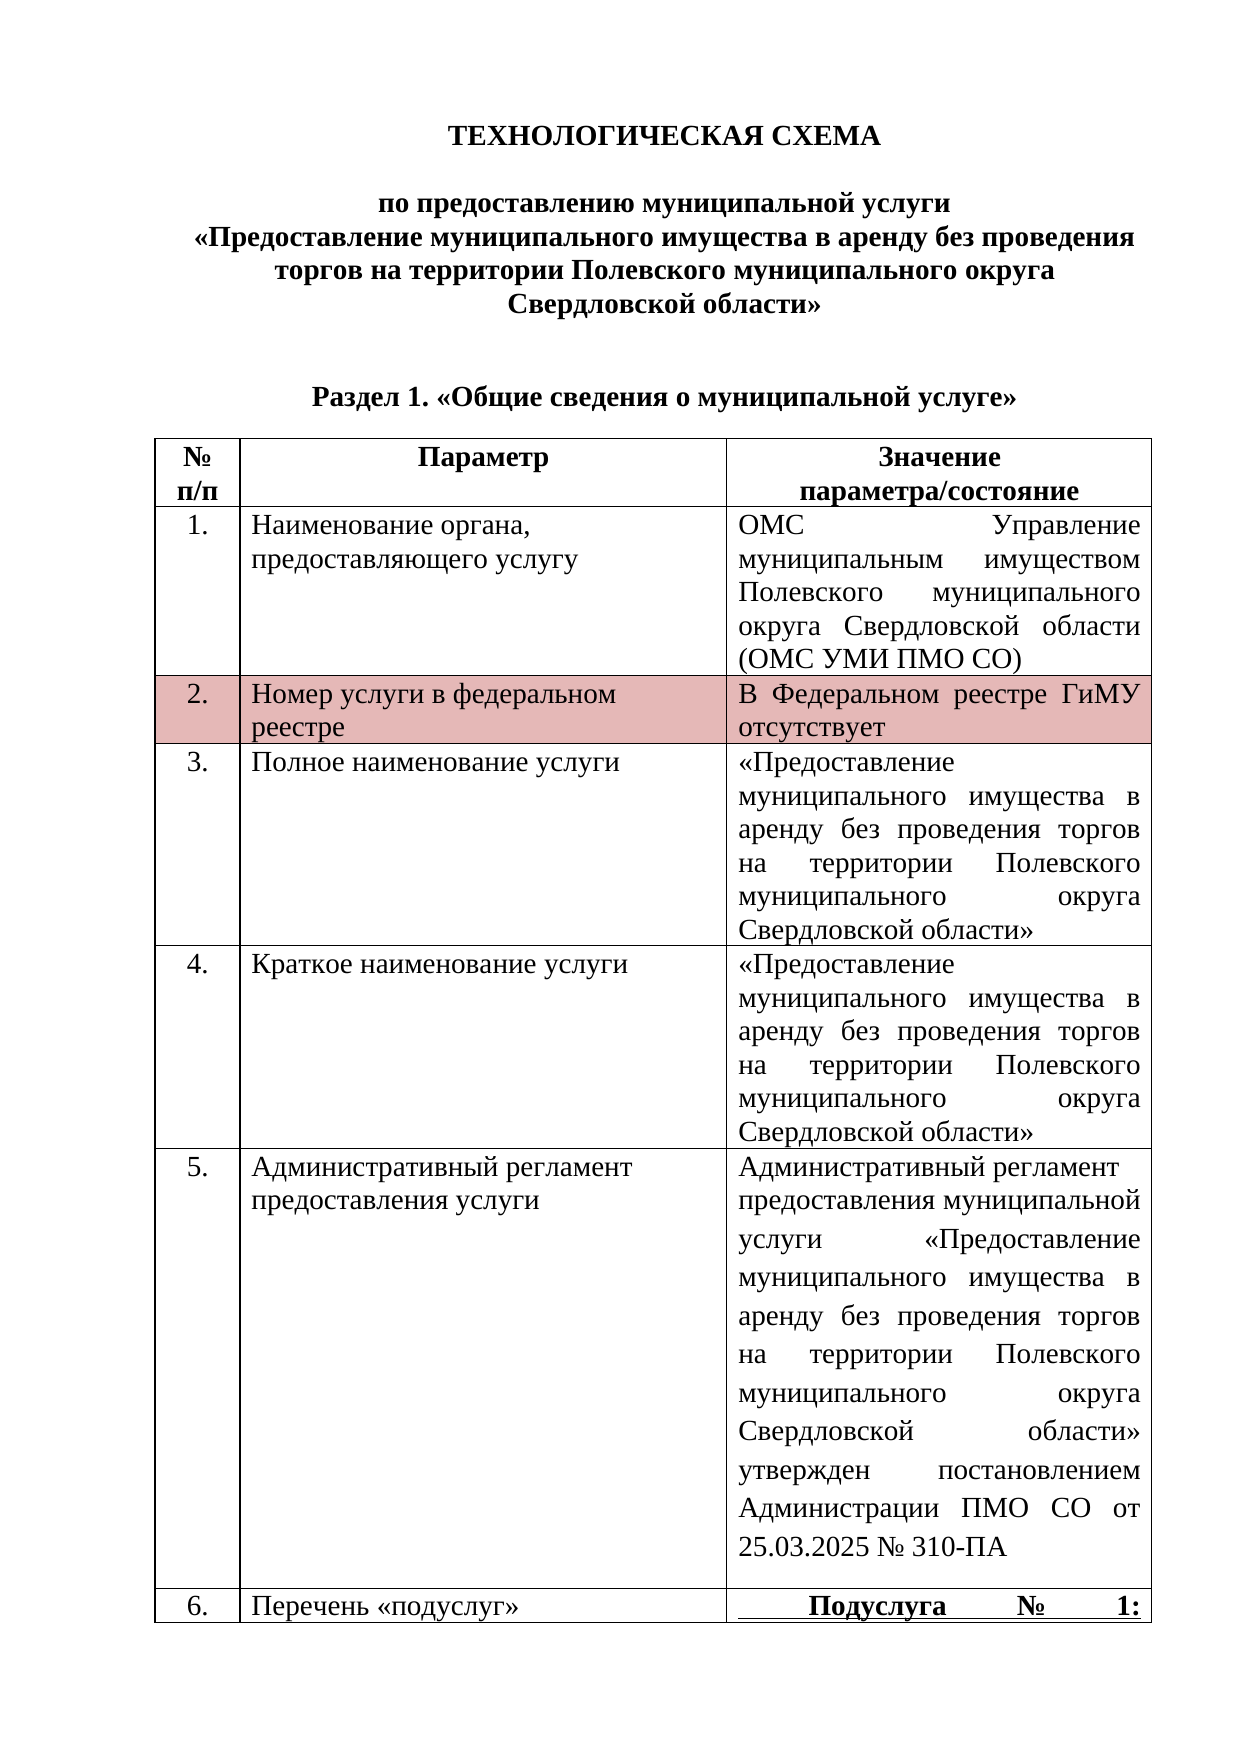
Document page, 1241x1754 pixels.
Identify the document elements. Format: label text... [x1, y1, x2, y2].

table_cell Номер услуги в федеральном реестре [241, 676, 726, 743]
table_cell Административный регламент предоставления муниципальной услуги «Предоставление муниципального имущества в аренду без проведения торгов на территории Полевского муниципального округа Свердловской области» утвержден постановлением Администрации ПМО СО от 25.03.2025 № 310-ПА [727, 1149, 1151, 1587]
table_cell Краткое наименование услуги [241, 946, 726, 1148]
table_cell 4. [156, 946, 239, 1148]
table_header Параметр [241, 439, 726, 506]
text ТЕХНОЛОГИЧЕСКАЯ СХЕМА [177, 118, 1152, 152]
text по предоставлению муниципальной услуги [177, 185, 1152, 219]
table_cell 3. [156, 744, 239, 945]
table_cell Наименование органа, предоставляющего услугу [241, 507, 726, 675]
table_cell 2. [156, 676, 239, 743]
table_cell ОМС Управление муниципальным имуществом Полевского муниципального округа Свердловской области (ОМС УМИ ПМО СО) [727, 507, 1151, 675]
table_cell Административный регламент предоставления услуги [241, 1149, 726, 1587]
table_cell Перечень «подуслуг» [241, 1589, 726, 1622]
table_cell В Федеральном реестре ГиМУ отсутствует [727, 676, 1151, 743]
table_cell «Предоставление муниципального имущества в аренду без проведения торгов на территории Полевского муниципального округа Свердловской области» [727, 946, 1151, 1148]
text Раздел 1. «Общие сведения о муниципальной услуге» [177, 379, 1152, 412]
table_cell 5. [156, 1149, 239, 1587]
table_cell 6. [156, 1589, 239, 1622]
table_cell Полное наименование услуги [241, 744, 726, 945]
table_header Значение параметра/состояние [727, 439, 1151, 506]
table_cell «Предоставление муниципального имущества в аренду без проведения торгов на территории Полевского муниципального округа Свердловской области» [727, 744, 1151, 945]
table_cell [727, 1589, 1151, 1622]
table_cell 1. [156, 507, 239, 675]
text «Предоставление муниципального имущества в аренду без проведения торгов на территории Полевского муниципального округа Свердловской области» [177, 219, 1152, 319]
table_header № п/п [156, 439, 239, 506]
